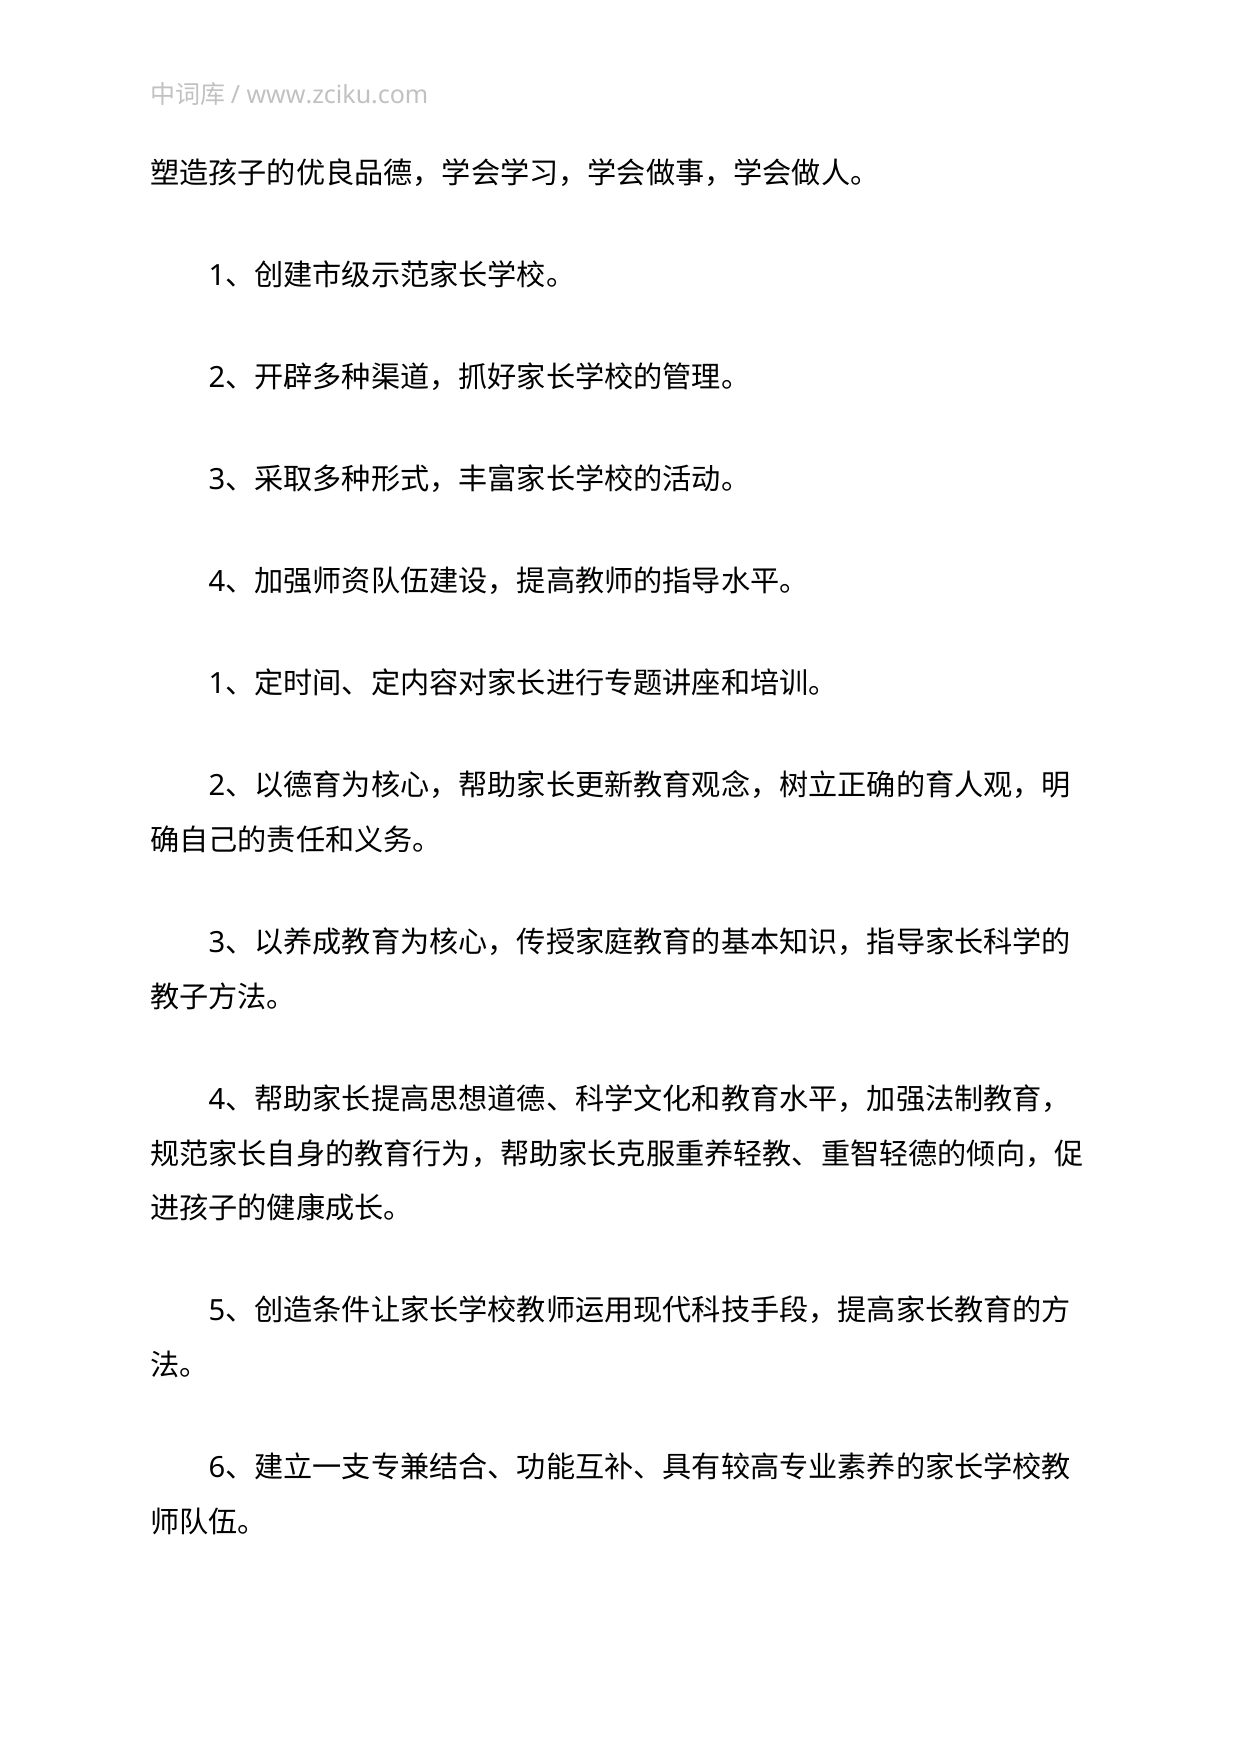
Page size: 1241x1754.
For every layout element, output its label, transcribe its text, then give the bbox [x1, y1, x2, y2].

text 4、加强师资队伍建设，提高教师的指导水平。 [150, 558, 1090, 600]
text 1、创建市级示范家长学校。 [150, 252, 1090, 294]
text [150, 150, 1090, 192]
text 3、以养成教育为核心，传授家庭教育的基本知识，指导家长科学的教子方法。 [150, 918, 1090, 1016]
text 1、定时间、定内容对家长进行专题讲座和培训。 [150, 660, 1090, 702]
text 6、建立一支专兼结合、功能互补、具有较高专业素养的家长学校教师队伍。 [150, 1444, 1090, 1541]
text 4、帮助家长提高思想道德、科学文化和教育水平，加强法制教育，规范家长自身的教育行为，帮助家长克服重养轻教、重智轻德的倾向，促进孩子的健康成长。 [150, 1075, 1090, 1227]
text 2、开辟多种渠道，抓好家长学校的管理。 [150, 354, 1090, 396]
text 3、采取多种形式，丰富家长学校的活动。 [150, 456, 1090, 498]
text 5、创造条件让家长学校教师运用现代科技手段，提高家长教育的方法。 [150, 1287, 1090, 1384]
text 2、以德育为核心，帮助家长更新教育观念，树立正确的育人观，明确自己的责任和义务。 [150, 762, 1090, 859]
